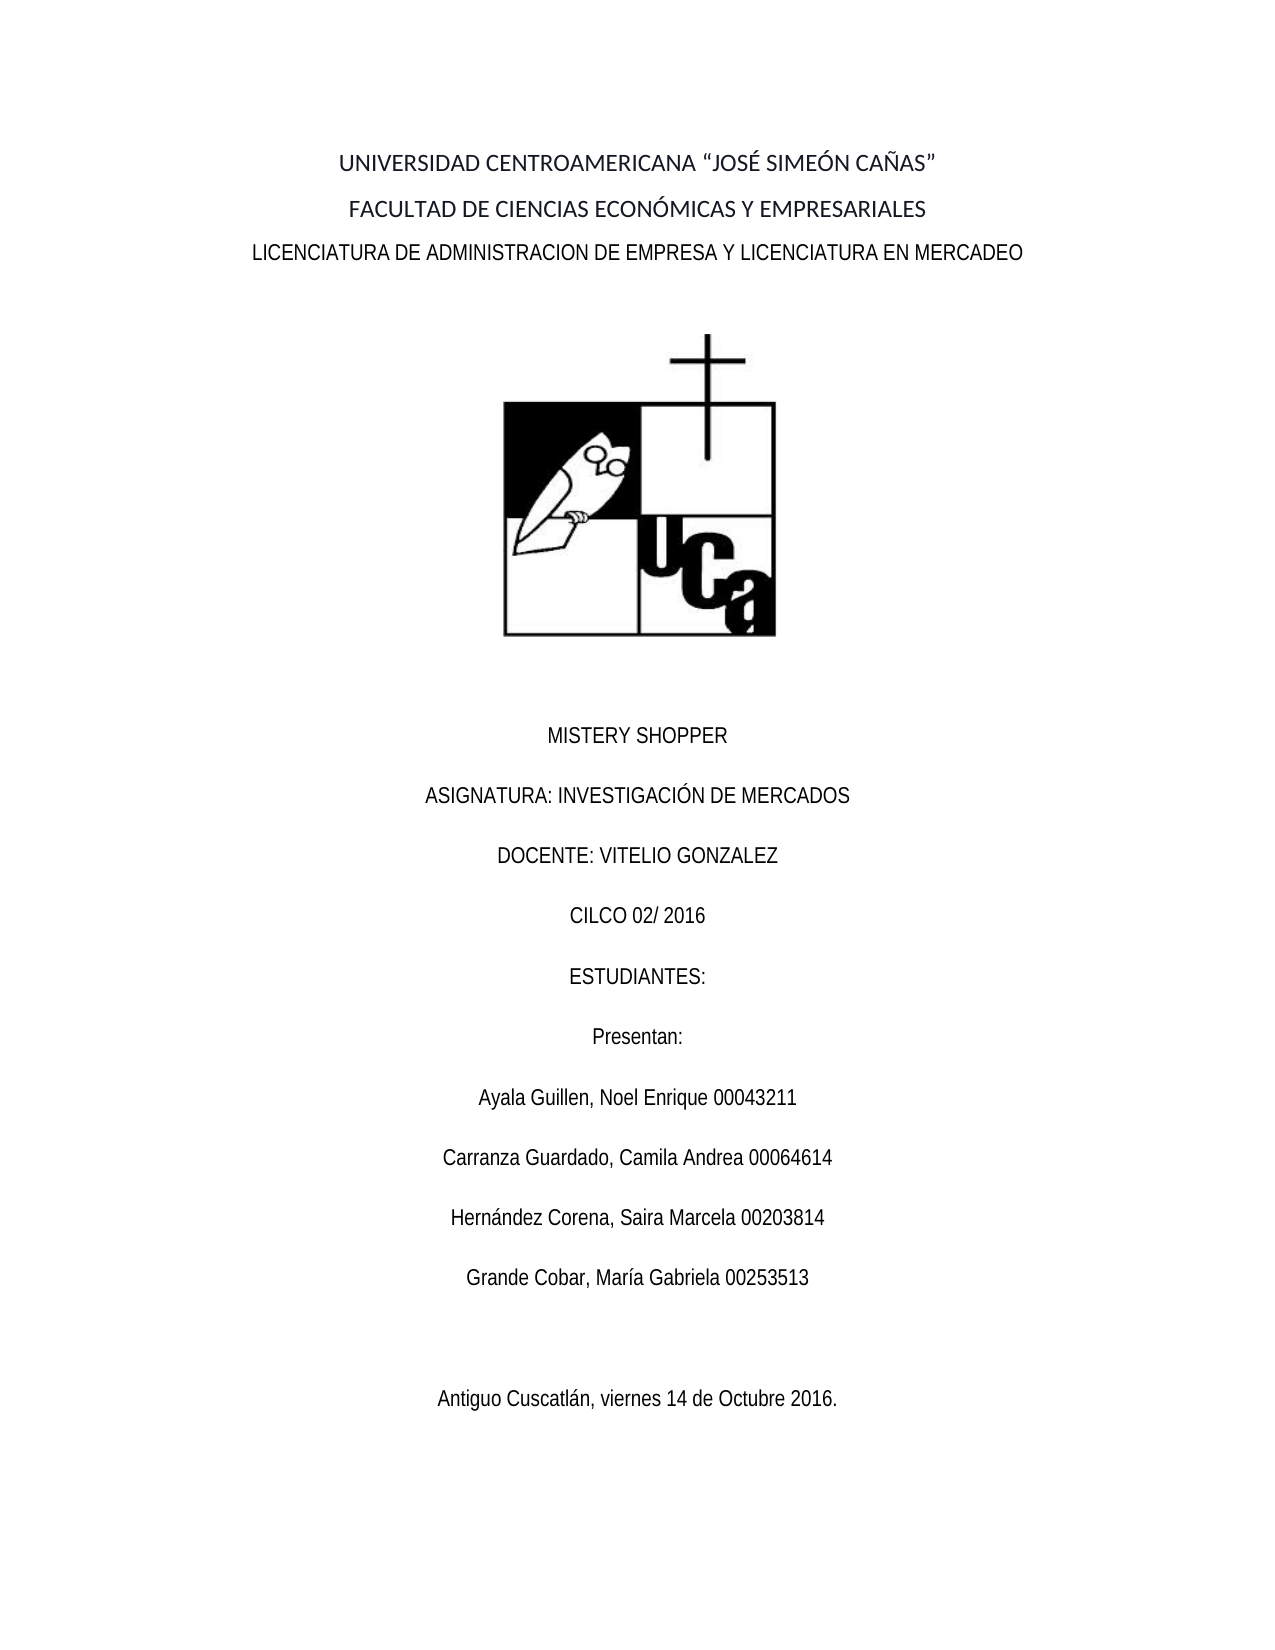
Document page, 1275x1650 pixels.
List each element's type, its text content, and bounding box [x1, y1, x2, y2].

text Grande Cobar, María Gabriela 00253513 [177, 1264, 1098, 1291]
text DOCENTE: VITELIO GONZALEZ [177, 842, 1098, 868]
text Antiguo Cuscatlán, viernes 14 de Octubre 2016. [177, 1385, 1098, 1411]
text Hernández Corena, Saira Marcela 00203814 [177, 1204, 1098, 1230]
text FACULTAD DE CIENCIAS ECONÓMICAS Y EMPRESARIALES [177, 193, 1098, 224]
text ESTUDIANTES: [177, 963, 1098, 989]
picture [503, 334, 777, 637]
text ASIGNATURA: INVESTIGACIÓN DE MERCADOS [177, 782, 1098, 808]
text MISTERY SHOPPER [177, 722, 1098, 748]
text CILCO 02/ 2016 [177, 902, 1098, 929]
text LICENCIATURA DE ADMINISTRACION DE EMPRESA Y LICENCIATURA EN MERCADEO [177, 239, 1098, 265]
text Presentan: [177, 1023, 1098, 1049]
text Carranza Guardado, Camila Andrea 00064614 [177, 1144, 1098, 1170]
text UNIVERSIDAD CENTROAMERICANA “JOSÉ SIMEÓN CAÑAS” [177, 148, 1098, 178]
text Ayala Guillen, Noel Enrique 00043211 [177, 1083, 1098, 1110]
